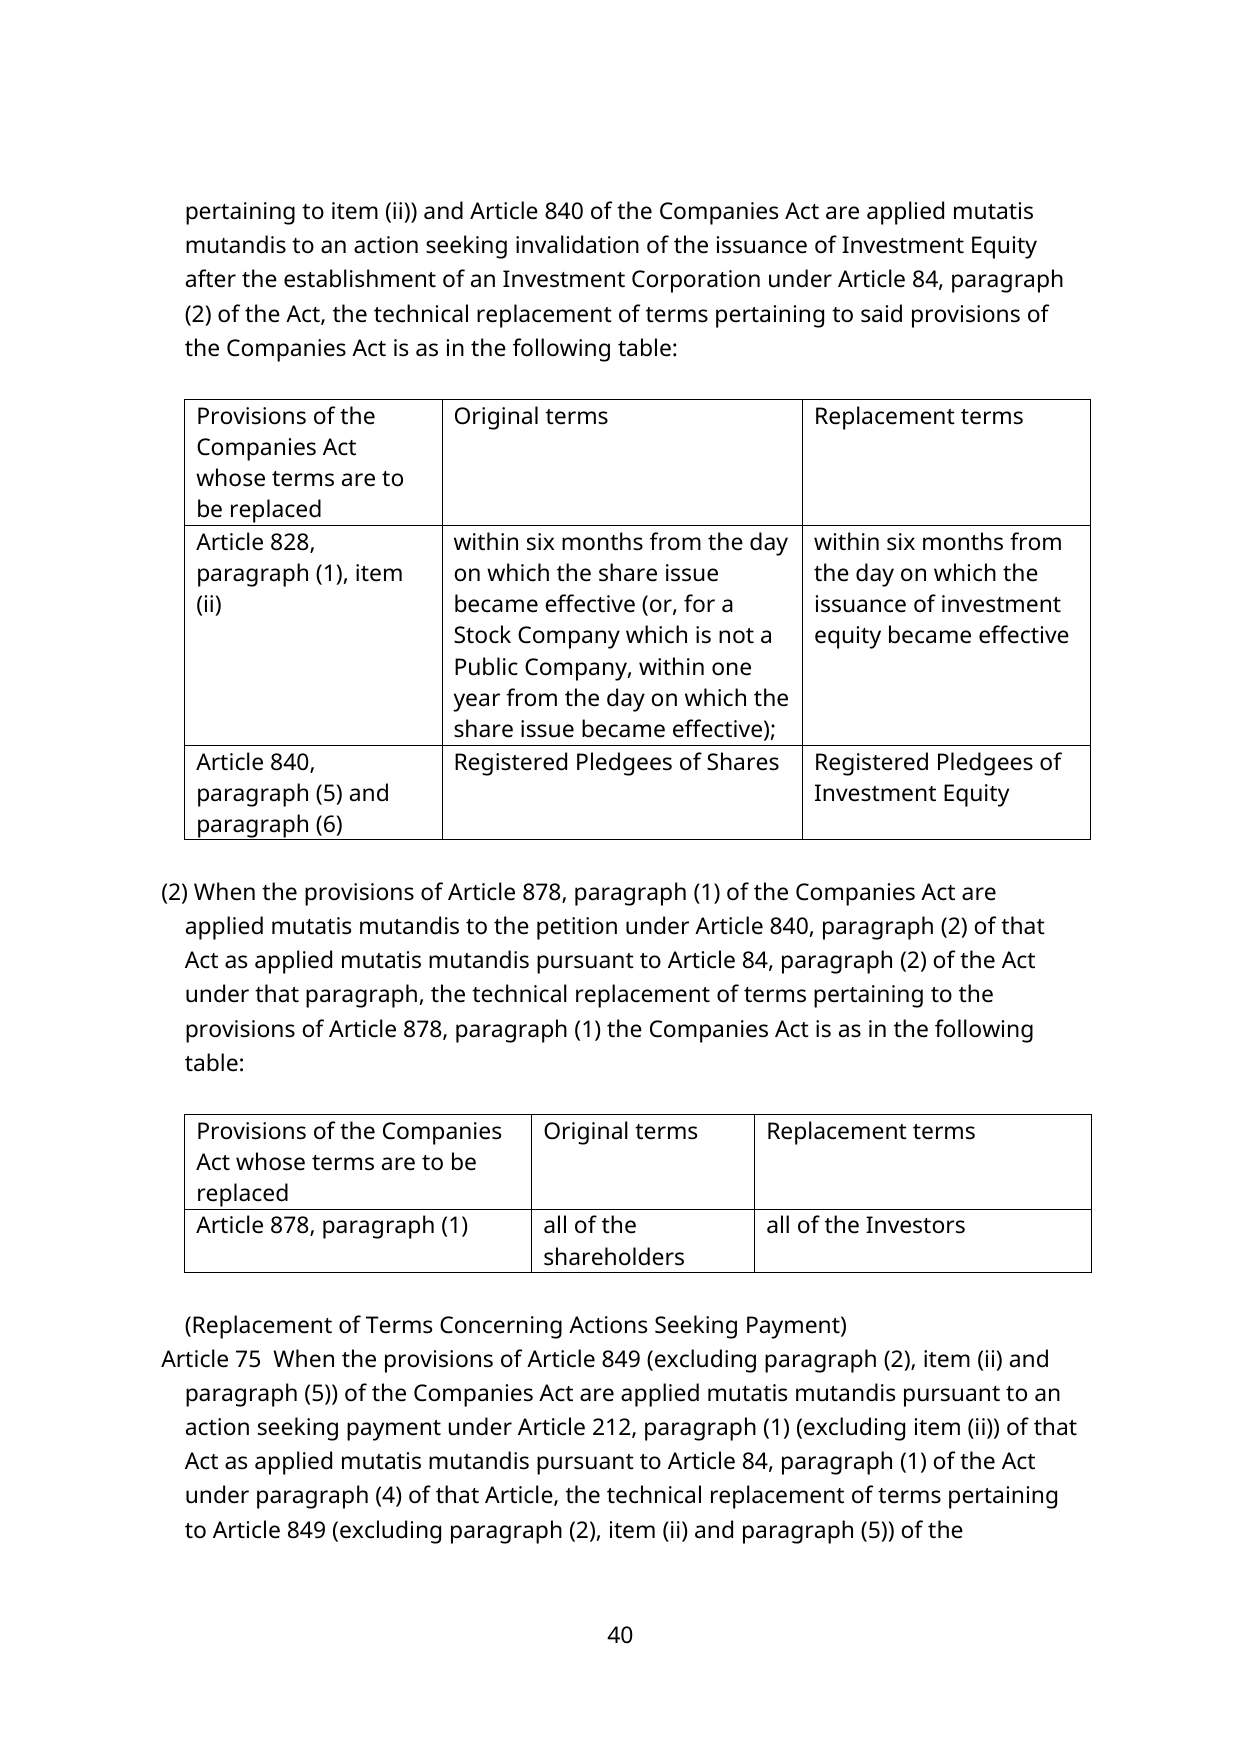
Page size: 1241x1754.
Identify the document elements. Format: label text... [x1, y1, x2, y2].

text (2) When the provisions of Article 878, paragraph (1) of the Companies Act are applied mutatis mutandis to the petition under Article 840, paragraph (2) of that Act as applied mutatis mutandis pursuant to Article 84, paragraph (2) of the Act under that paragraph, the technical replacement of terms pertaining to the provisions of Article 878, paragraph (1) the Companies Act is as in the following table: [161, 874, 1079, 1079]
table_header Original terms [443, 400, 802, 525]
table_header Original terms [532, 1115, 754, 1208]
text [161, 1341, 1079, 1546]
table_cell within six months from the day on which the share issue became effective (or, for a Stock Company which is not a Public Company, within one year from the day on which the share issue became effective); [443, 526, 802, 744]
table_cell Article 878, paragraph (1) [185, 1210, 531, 1272]
table_cell Article 828, paragraph (1), item (ii) [185, 526, 442, 744]
table_cell within six months from the day on which the issuance of investment equity became effective [803, 526, 1090, 744]
table_cell Article 840, paragraph (5) and paragraph (6) [185, 746, 442, 839]
table_header Provisions of the Companies Act whose terms are to be replaced [185, 1115, 531, 1208]
text (Replacement of Terms Concerning Actions Seeking Payment) [184, 1307, 1079, 1341]
table_cell Registered Pledgees of Investment Equity [803, 746, 1090, 839]
table_cell all of the shareholders [532, 1210, 754, 1272]
table_cell Registered Pledgees of Shares [443, 746, 802, 839]
table_header Replacement terms [803, 400, 1090, 525]
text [161, 194, 1079, 364]
table_header Provisions of the Companies Act whose terms are to be replaced [185, 400, 442, 525]
table_cell all of the Investors [755, 1210, 1091, 1272]
table_header Replacement terms [755, 1115, 1091, 1208]
